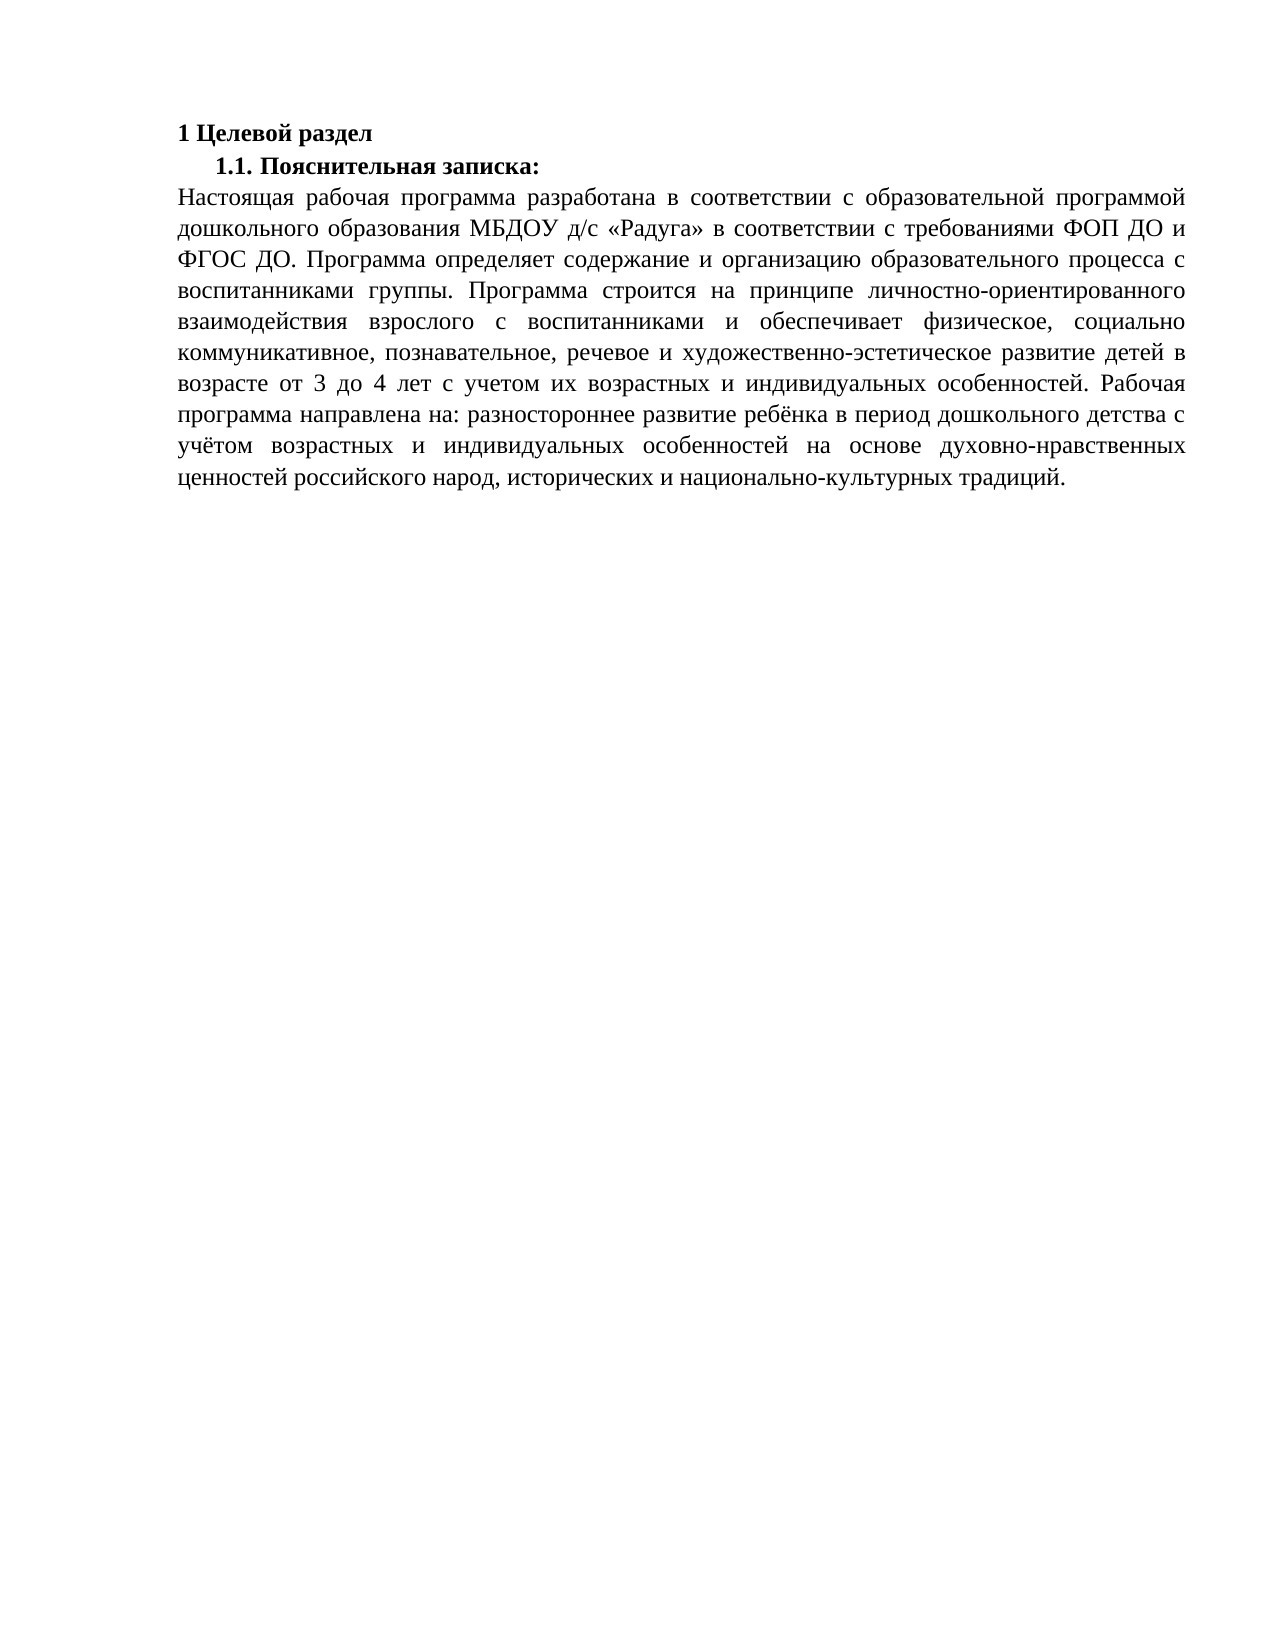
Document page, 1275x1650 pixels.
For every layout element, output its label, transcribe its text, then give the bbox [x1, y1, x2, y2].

text Настоящая рабочая программа разработана в соответствии с образовательной программой дошкольного образования МБДОУ д/с «Радуга» в соответствии с требованиями ФОП ДО и ФГОС ДО. Программа определяет содержание и организацию образовательного процесса с воспитанниками группы. Программа строится на принципе личностно-ориентированного взаимодействия взрослого с воспитанниками и обеспечивает физическое, социально коммуникативное, познавательное, речевое и художественно-эстетическое развитие детей в возрасте от 3 до 4 лет с учетом их возрастных и индивидуальных особенностей. Рабочая программа направлена на: разностороннее развитие ребёнка в период дошкольного детства с учётом возрастных и индивидуальных особенностей на основе духовно-нравственных ценностей российского народ, исторических и национально-культурных традиций. [177, 182, 1186, 490]
subtitle Пояснительная записка: [215, 151, 1186, 180]
text 1 Целевой раздел [177, 118, 1186, 147]
